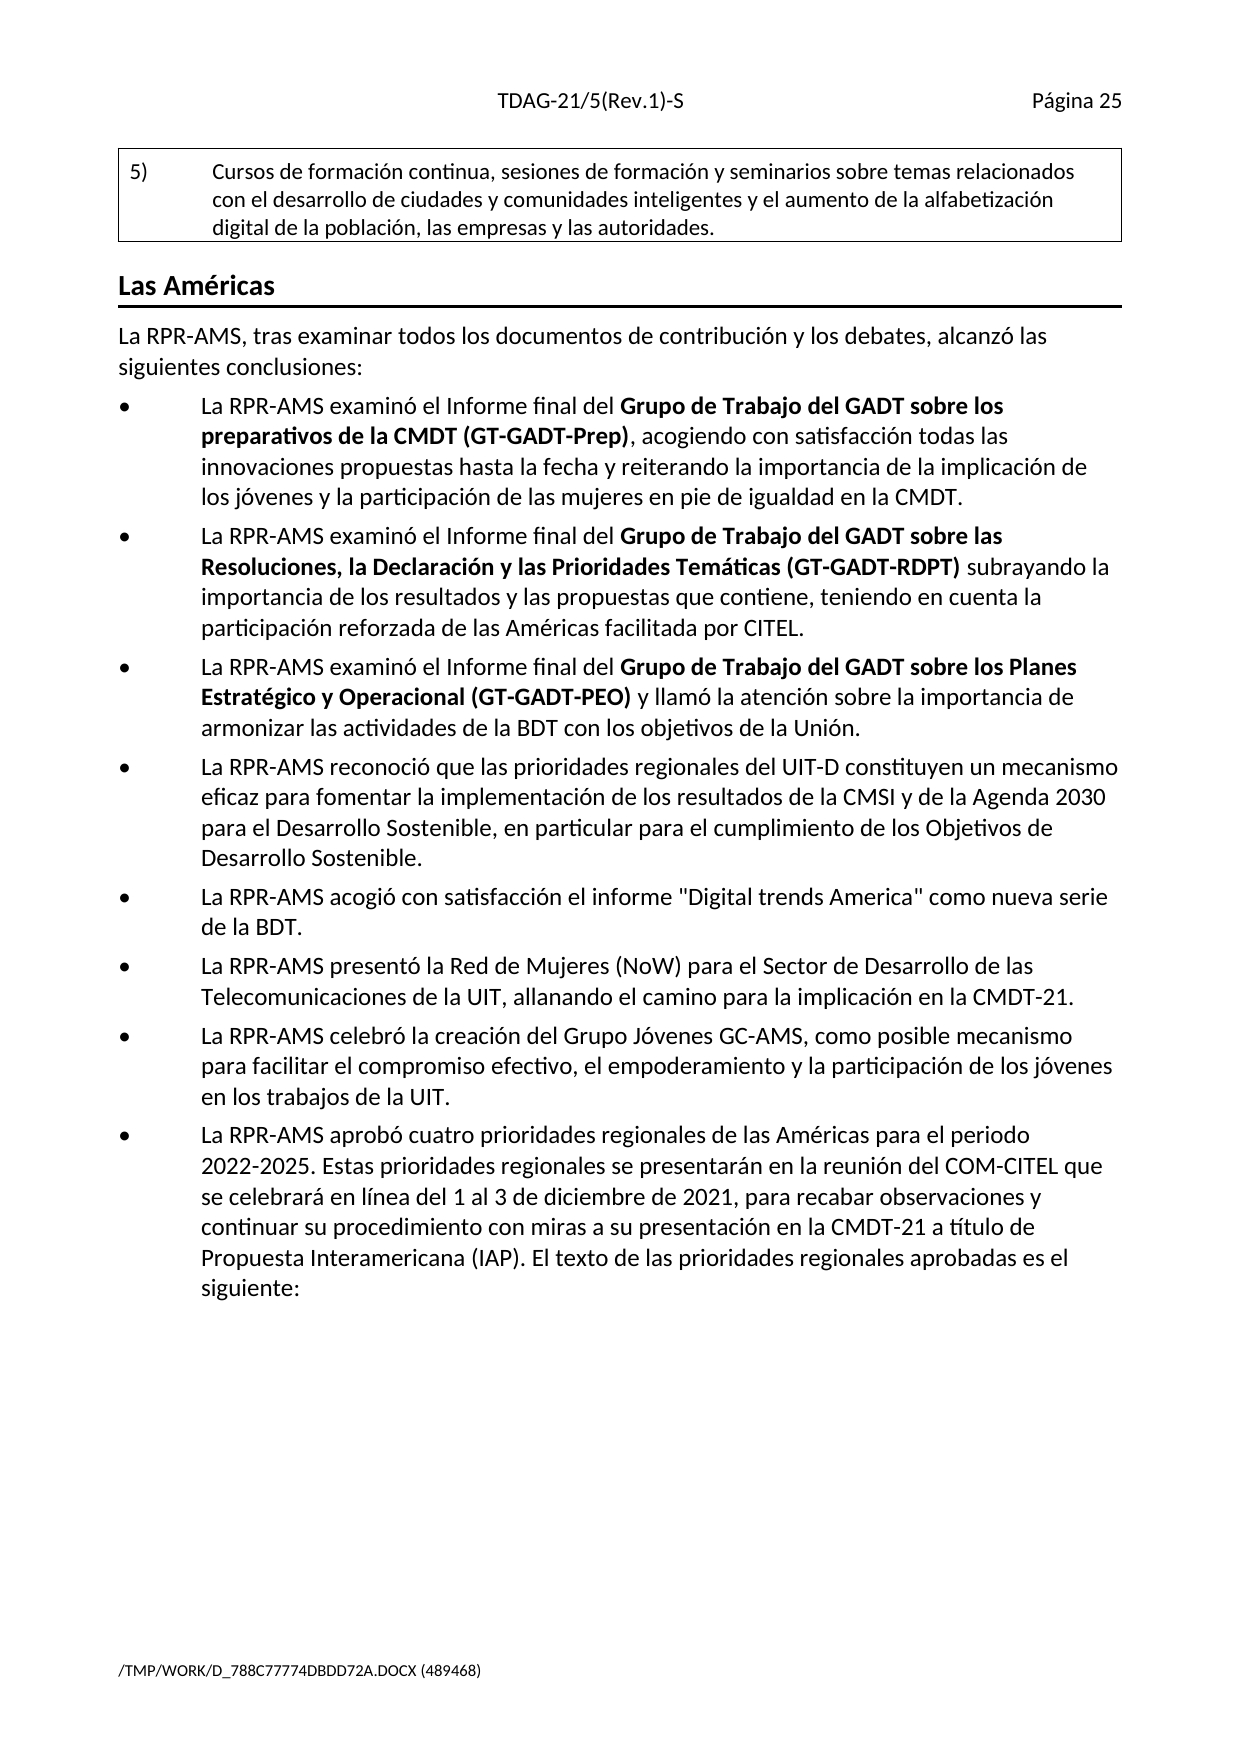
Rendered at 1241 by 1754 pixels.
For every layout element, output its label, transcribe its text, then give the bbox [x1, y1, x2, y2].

text La RPR-AMS, tras examinar todos los documentos de contribución y los debates, alcanzó las siguientes conclusiones: [118, 321, 1122, 382]
text • La RPR-AMS examinó el Informe final del Grupo de Trabajo del GADT sobre las Resoluciones, la Declaración y las Prioridades Temáticas (GT-GADT-RDPT) subrayando la importancia de los resultados y las propuestas que contiene, teniendo en cuenta la participación reforzada de las Américas facilitada por CITEL. [118, 520, 1122, 642]
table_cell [119, 149, 1121, 241]
text • La RPR-AMS presentó la Red de Mujeres (NoW) para el Sector de Desarrollo de las Telecomunicaciones de la UIT, allanando el camino para la implicación en la CMDT-21. [118, 950, 1122, 1011]
text • La RPR-AMS aprobó cuatro prioridades regionales de las Américas para el periodo 2022-2025. Estas prioridades regionales se presentarán en la reunión del COM-CITEL que se celebrará en línea del 1 al 3 de diciembre de 2021, para recabar observaciones y continuar su procedimiento con miras a su presentación en la CMDT-21 a título de Propuesta Interamericana (IAP). El texto de las prioridades regionales aprobadas es el siguiente: [118, 1120, 1122, 1303]
text Las Américas [118, 267, 1122, 305]
text • La RPR-AMS celebró la creación del Grupo Jóvenes GC-AMS, como posible mecanismo para facilitar el compromiso efectivo, el empoderamiento y la participación de los jóvenes en los trabajos de la UIT. [118, 1020, 1122, 1111]
text • La RPR-AMS examinó el Informe final del Grupo de Trabajo del GADT sobre los preparativos de la CMDT (GT-GADT-Prep), acogiendo con satisfacción todas las innovaciones propuestas hasta la fecha y reiterando la importancia de la implicación de los jóvenes y la participación de las mujeres en pie de igualdad en la CMDT. [118, 390, 1122, 512]
text • La RPR-AMS examinó el Informe final del Grupo de Trabajo del GADT sobre los Planes Estratégico y Operacional (GT-GADT-PEO) y llamó la atención sobre la importancia de armonizar las actividades de la BDT con los objetivos de la Unión. [118, 651, 1122, 742]
text • La RPR-AMS reconoció que las prioridades regionales del UIT-D constituyen un mecanismo eficaz para fomentar la implementación de los resultados de la CMSI y de la Agenda 2030 para el Desarrollo Sostenible, en particular para el cumplimiento de los Objetivos de Desarrollo Sostenible. [118, 751, 1122, 873]
text • La RPR-AMS acogió con satisfacción el informe "Digital trends America" como nueva serie de la BDT. [118, 881, 1122, 942]
